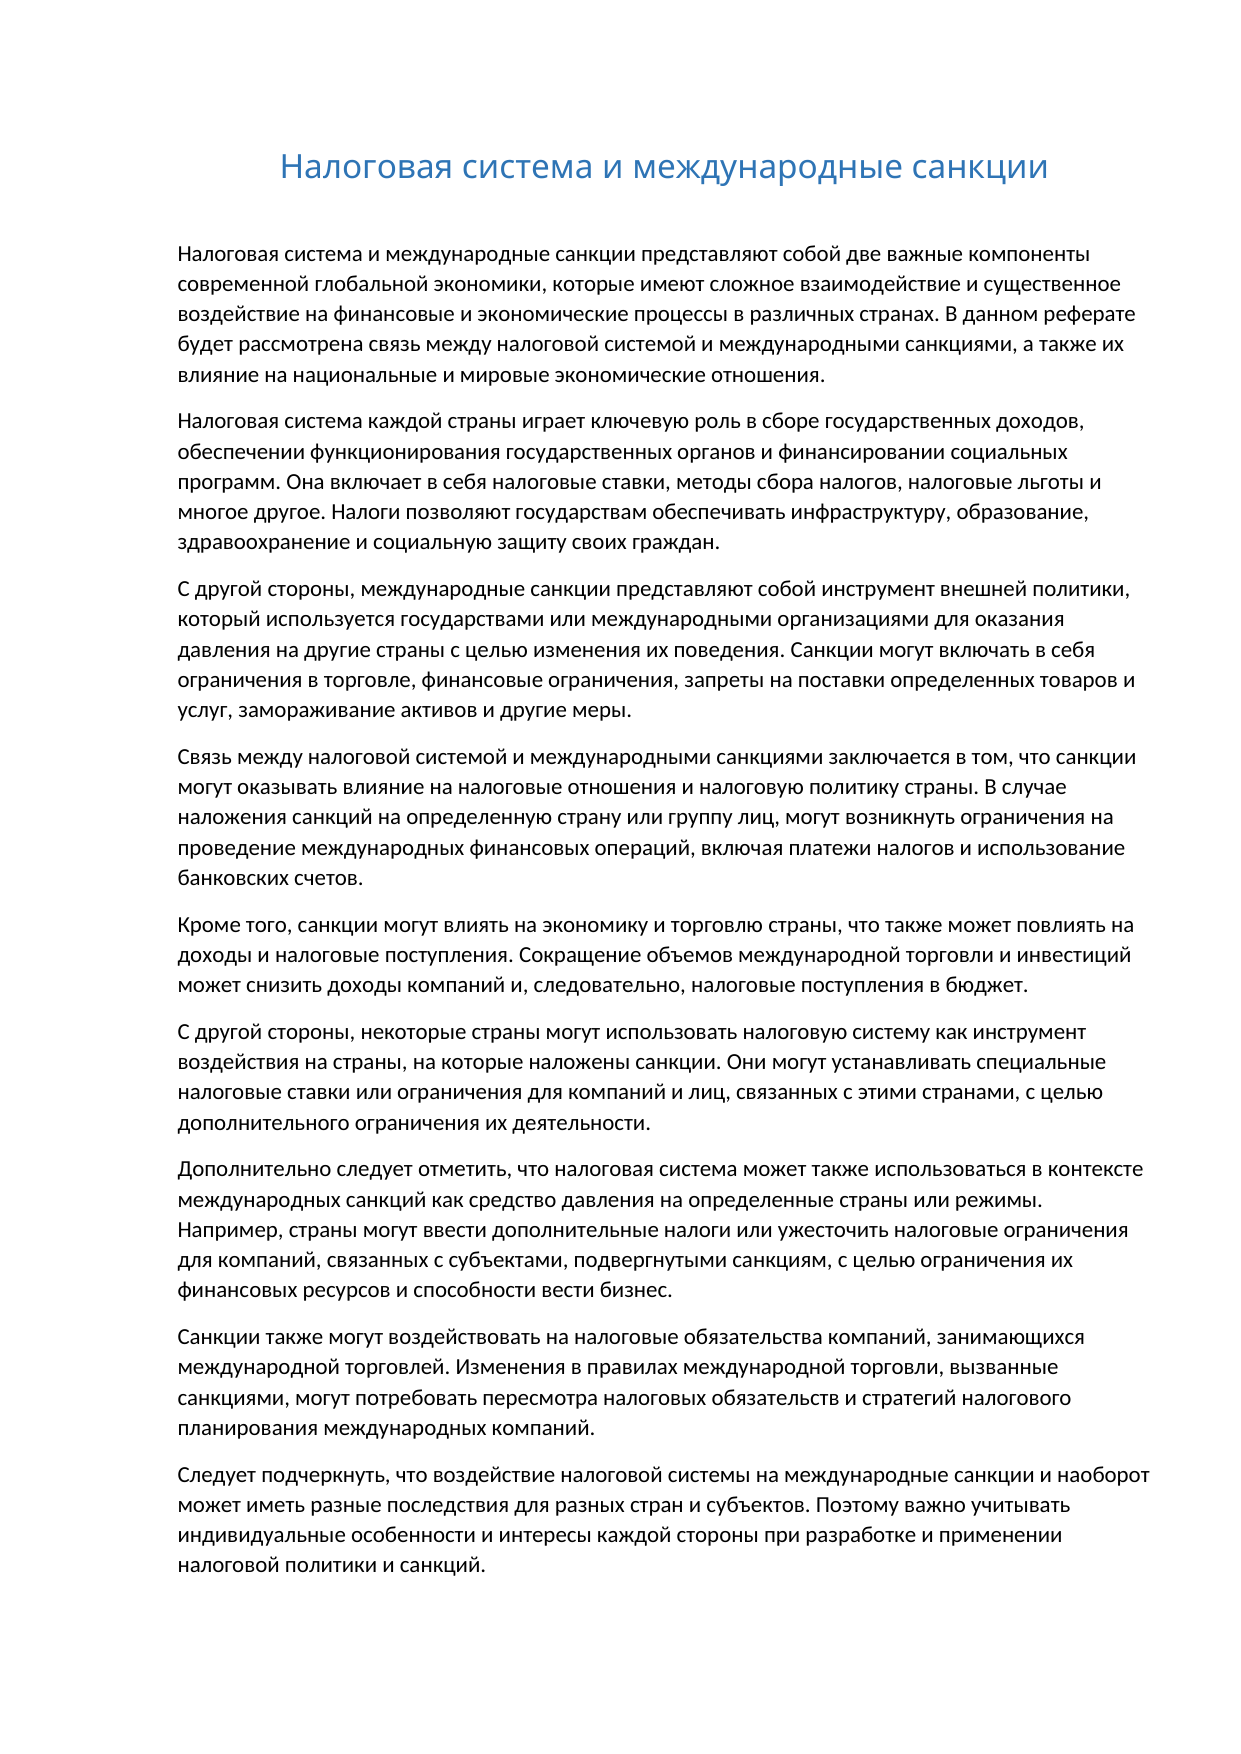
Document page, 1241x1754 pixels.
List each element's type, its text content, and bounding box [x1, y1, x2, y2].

text С другой стороны, международные санкции представляют собой инструмент внешней политики, который используется государствами или международными организациями для оказания давления на другие страны с целью изменения их поведения. Санкции могут включать в себя ограничения в торговле, финансовые ограничения, запреты на поставки определенных товаров и услуг, замораживание активов и другие меры. [177, 574, 1152, 723]
text Следует подчеркнуть, что воздействие налоговой системы на международные санкции и наоборот может иметь разные последствия для разных стран и субъектов. Поэтому важно учитывать индивидуальные особенности и интересы каждой стороны при разработке и применении налоговой политики и санкций. [177, 1460, 1152, 1578]
text Дополнительно следует отметить, что налоговая система может также использоваться в контексте международных санкций как средство давления на определенные страны или режимы. Например, страны могут ввести дополнительные налоги или ужесточить налоговые ограничения для компаний, связанных с субъектами, подвергнутыми санкциям, с целью ограничения их финансовых ресурсов и способности вести бизнес. [177, 1154, 1152, 1303]
text Налоговая система каждой страны играет ключевую роль в сборе государственных доходов, обеспечении функционирования государственных органов и финансировании социальных программ. Она включает в себя налоговые ставки, методы сбора налогов, налоговые льготы и многое другое. Налоги позволяют государствам обеспечивать инфраструктуру, образование, здравоохранение и социальную защиту своих граждан. [177, 407, 1152, 556]
subtitle Налоговая система и международные санкции [177, 143, 1152, 188]
text Налоговая система и международные санкции представляют собой две важные компоненты современной глобальной экономики, которые имеют сложное взаимодействие и существенное воздействие на финансовые и экономические процессы в различных странах. В данном реферате будет рассмотрена связь между налоговой системой и международными санкциями, а также их влияние на национальные и мировые экономические отношения. [177, 239, 1152, 388]
text Санкции также могут воздействовать на налоговые обязательства компаний, занимающихся международной торговлей. Изменения в правилах международной торговли, вызванные санкциями, могут потребовать пересмотра налоговых обязательств и стратегий налогового планирования международных компаний. [177, 1322, 1152, 1441]
text С другой стороны, некоторые страны могут использовать налоговую систему как инструмент воздействия на страны, на которые наложены санкции. Они могут устанавливать специальные налоговые ставки или ограничения для компаний и лиц, связанных с этими странами, с целью дополнительного ограничения их деятельности. [177, 1017, 1152, 1136]
text Кроме того, санкции могут влиять на экономику и торговлю страны, что также может повлиять на доходы и налоговые поступления. Сокращение объемов международной торговли и инвестиций может снизить доходы компаний и, следовательно, налоговые поступления в бюджет. [177, 910, 1152, 998]
text Связь между налоговой системой и международными санкциями заключается в том, что санкции могут оказывать влияние на налоговые отношения и налоговую политику страны. В случае наложения санкций на определенную страну или группу лиц, могут возникнуть ограничения на проведение международных финансовых операций, включая платежи налогов и использование банковских счетов. [177, 742, 1152, 891]
